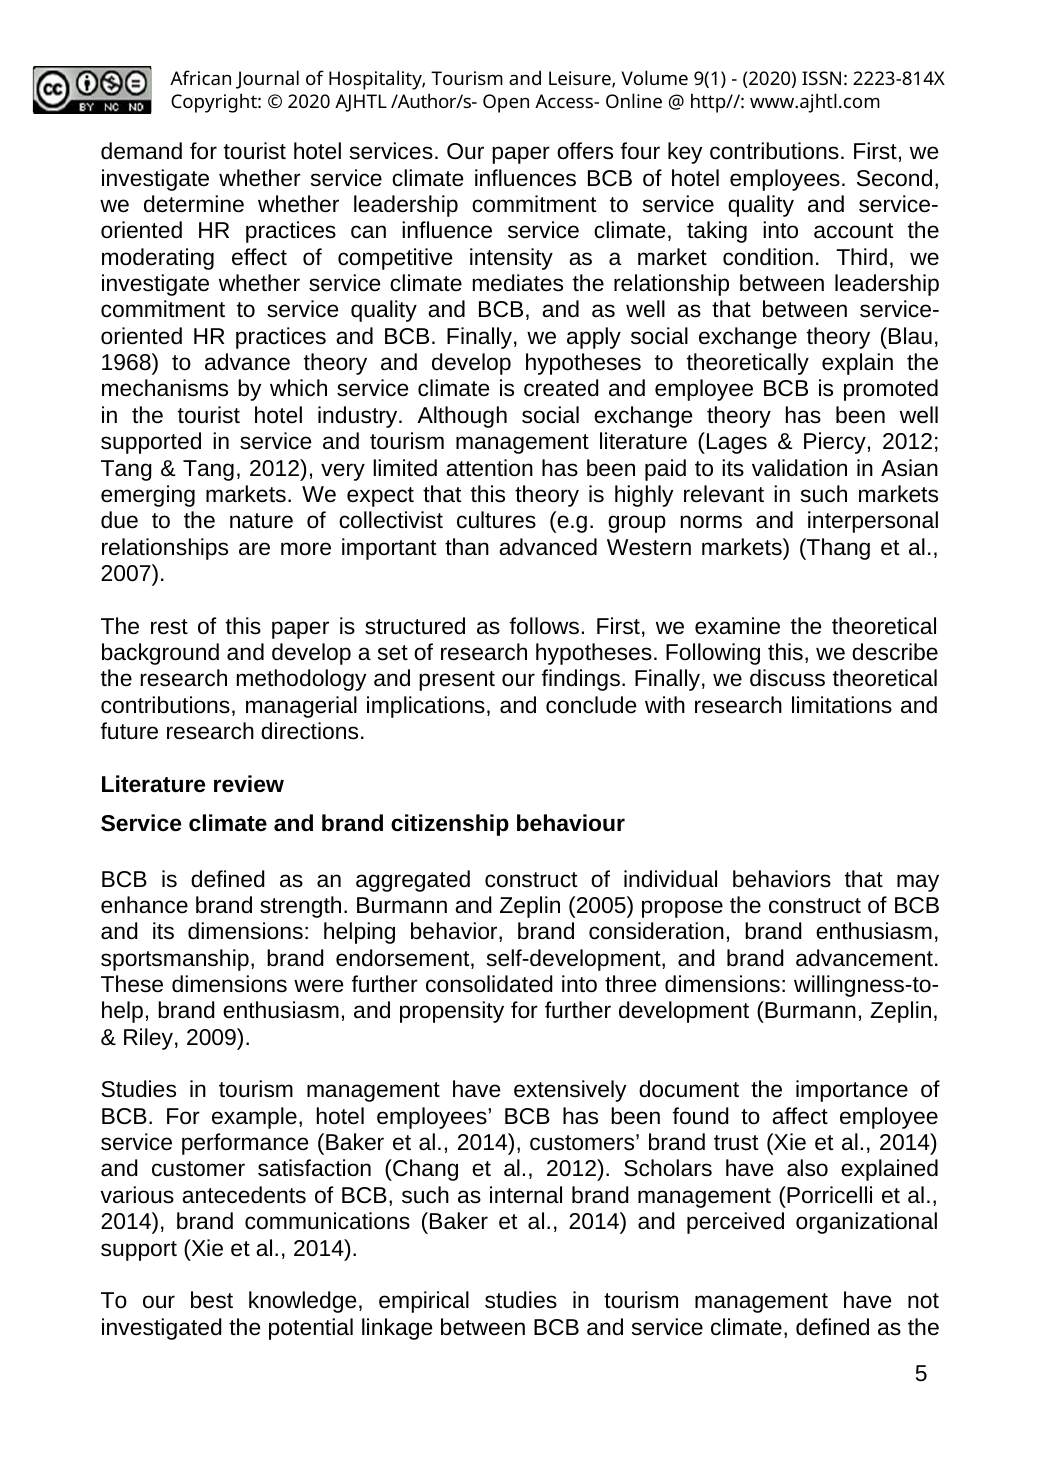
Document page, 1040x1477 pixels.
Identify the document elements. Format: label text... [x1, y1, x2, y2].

subtitle Literature review [100, 771, 952, 797]
text demand for tourist hotel services. Our paper offers four key contributions. First, we investigate whether service climate influences BCB of hotel employees. Second, we determine whether leadership commitment to service quality and service-oriented HR practices can influence service climate, taking into account the moderating effect of competitive intensity as a market condition. Third, we investigate whether service climate mediates the relationship between leadership commitment to service quality and BCB, and as well as that between service-oriented HR practices and BCB. Finally, we apply social exchange theory (Blau, 1968) to advance theory and develop hypotheses to theoretically explain the mechanisms by which service climate is created and employee BCB is promoted in the tourist hotel industry. Although social exchange theory has been well supported in service and tourism management literature (Lages & Piercy, 2012; Tang & Tang, 2012), very limited attention has been paid to its validation in Asian emerging markets. We expect that this theory is highly relevant in such markets due to the nature of collectivist cultures (e.g. group norms and interpersonal relationships are more important than advanced Western markets) (Thang et al., 2007). [100, 138, 940, 586]
text Service climate and brand citizenship behaviour [100, 810, 952, 836]
text BCB is defined as an aggregated construct of individual behaviors that may enhance brand strength. Burmann and Zeplin (2005) propose the construct of BCB and its dimensions: helping behavior, brand consideration, brand enthusiasm, sportsmanship, brand endorsement, self-development, and brand advancement. These dimensions were further consolidated into three dimensions: willingness-to- help, brand enthusiasm, and propensity for further development (Burmann, Zeplin, & Riley, 2009). [100, 866, 940, 1050]
picture [32, 66, 152, 114]
text The rest of this paper is structured as follows. First, we examine the theoretical background and develop a set of research hypotheses. Following this, we describe the research methodology and present our findings. Finally, we discuss theoretical contributions, managerial implications, and conclude with research limitations and future research directions. [100, 613, 939, 744]
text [100, 1287, 940, 1340]
text Studies in tourism management have extensively document the importance of BCB. For example, hotel employees’ BCB has been found to affect employee service performance (Baker et al., 2014), customers’ brand trust (Xie et al., 2014) and customer satisfaction (Chang et al., 2012). Scholars have also explained various antecedents of BCB, such as internal brand management (Porricelli et al., 2014), brand communications (Baker et al., 2014) and perceived organizational support (Xie et al., 2014). [100, 1076, 939, 1261]
